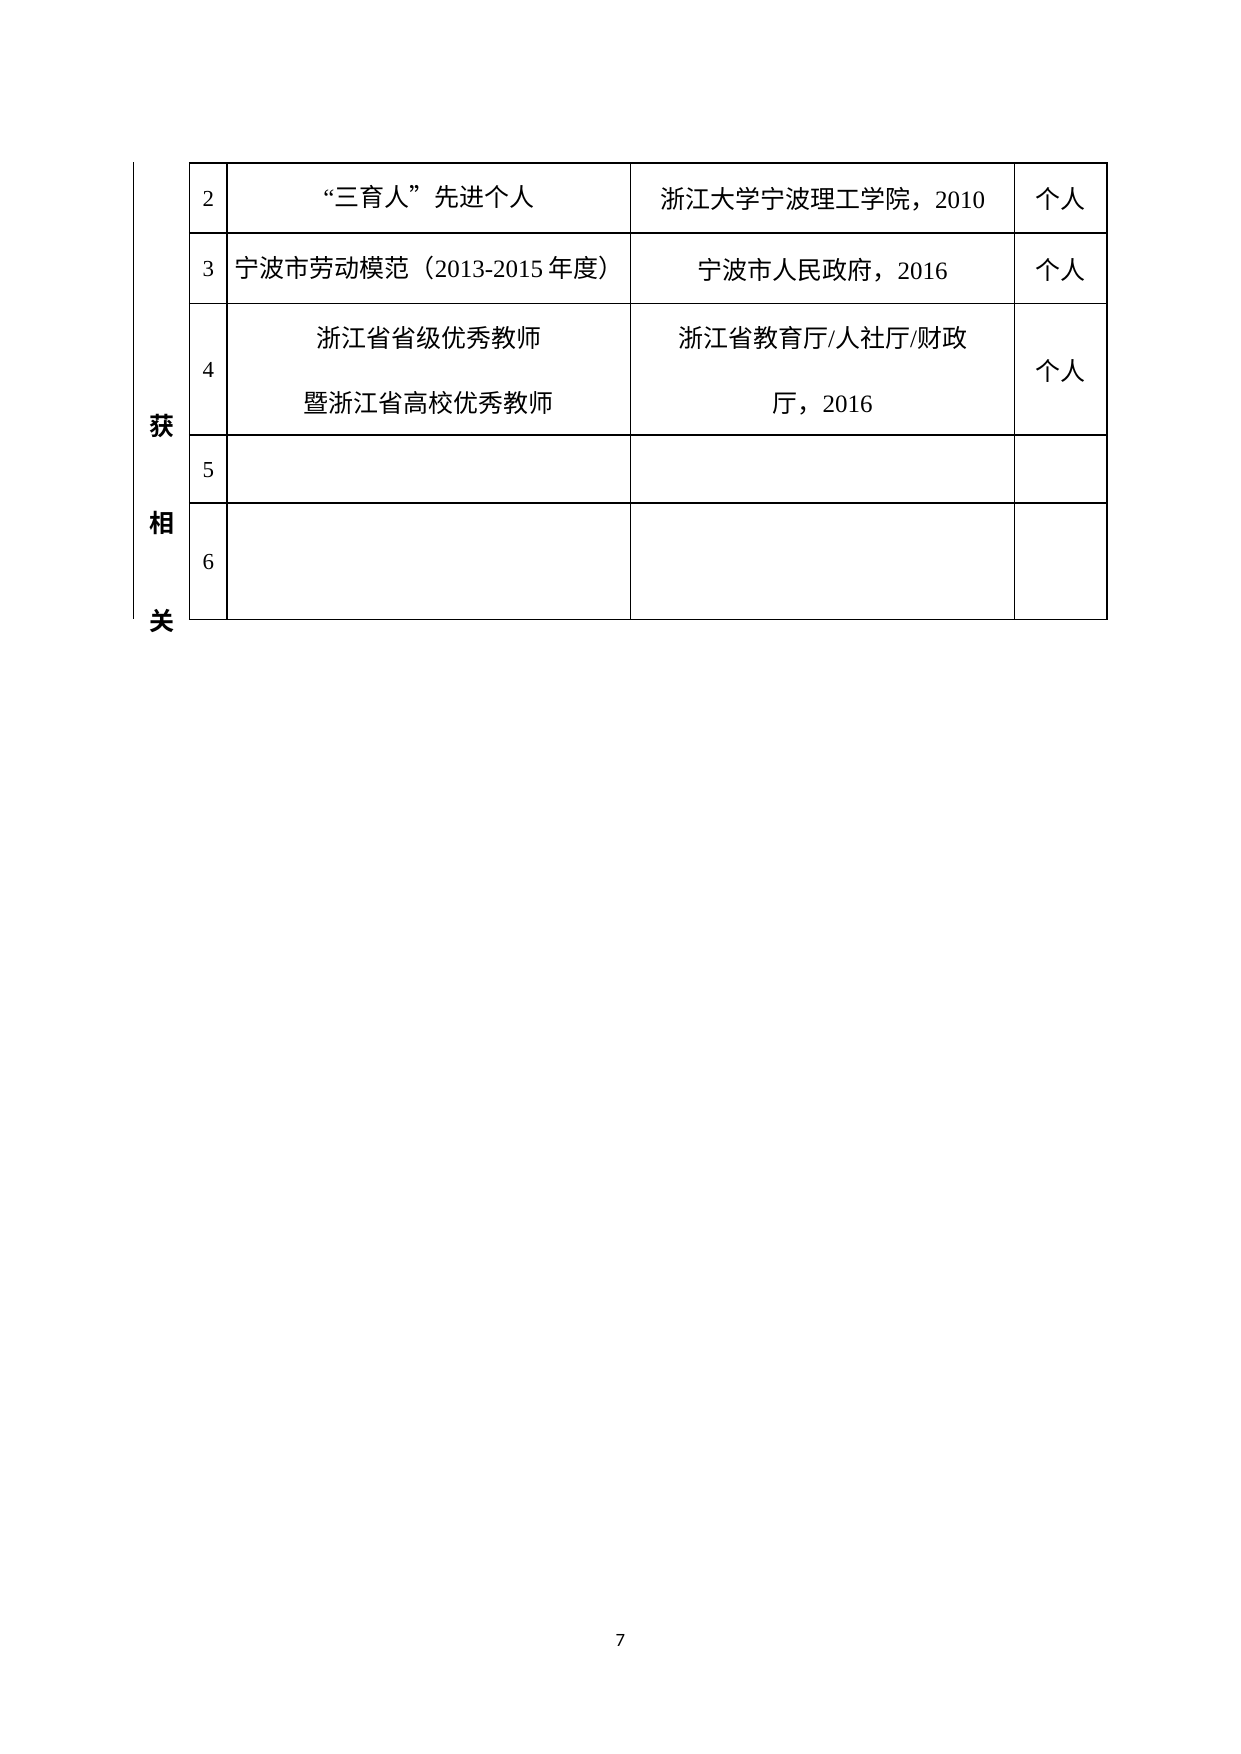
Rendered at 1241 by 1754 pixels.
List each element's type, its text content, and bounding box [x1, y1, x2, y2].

table_cell 浙江大学宁波理工学院，2010 [631, 164, 1014, 232]
table_cell 个人 [1015, 164, 1106, 232]
table_cell “三育人”先进个人 [228, 164, 630, 232]
table_cell 3 [190, 234, 226, 303]
table_cell 个人 [1015, 304, 1106, 434]
table_cell 个人 [1015, 234, 1106, 303]
table_cell 5 [190, 436, 226, 502]
table_cell [1015, 436, 1106, 502]
table_cell [631, 436, 1014, 502]
table_cell [631, 504, 1014, 618]
table_cell 宁波市人民政府，2016 [631, 234, 1014, 303]
table_cell 浙江省省级优秀教师 暨浙江省高校优秀教师 [228, 304, 630, 434]
table_cell 宁波市劳动模范（2013-2015年度） [228, 234, 630, 303]
table_cell 6 [190, 504, 226, 618]
table_cell [228, 504, 630, 618]
table_cell [1015, 504, 1106, 618]
table_cell 浙江省教育厅/人社厅/财政厅，2016 [631, 304, 1014, 434]
table_cell 2 [190, 164, 226, 232]
table_cell 4 [190, 304, 226, 434]
table_cell [228, 436, 630, 502]
